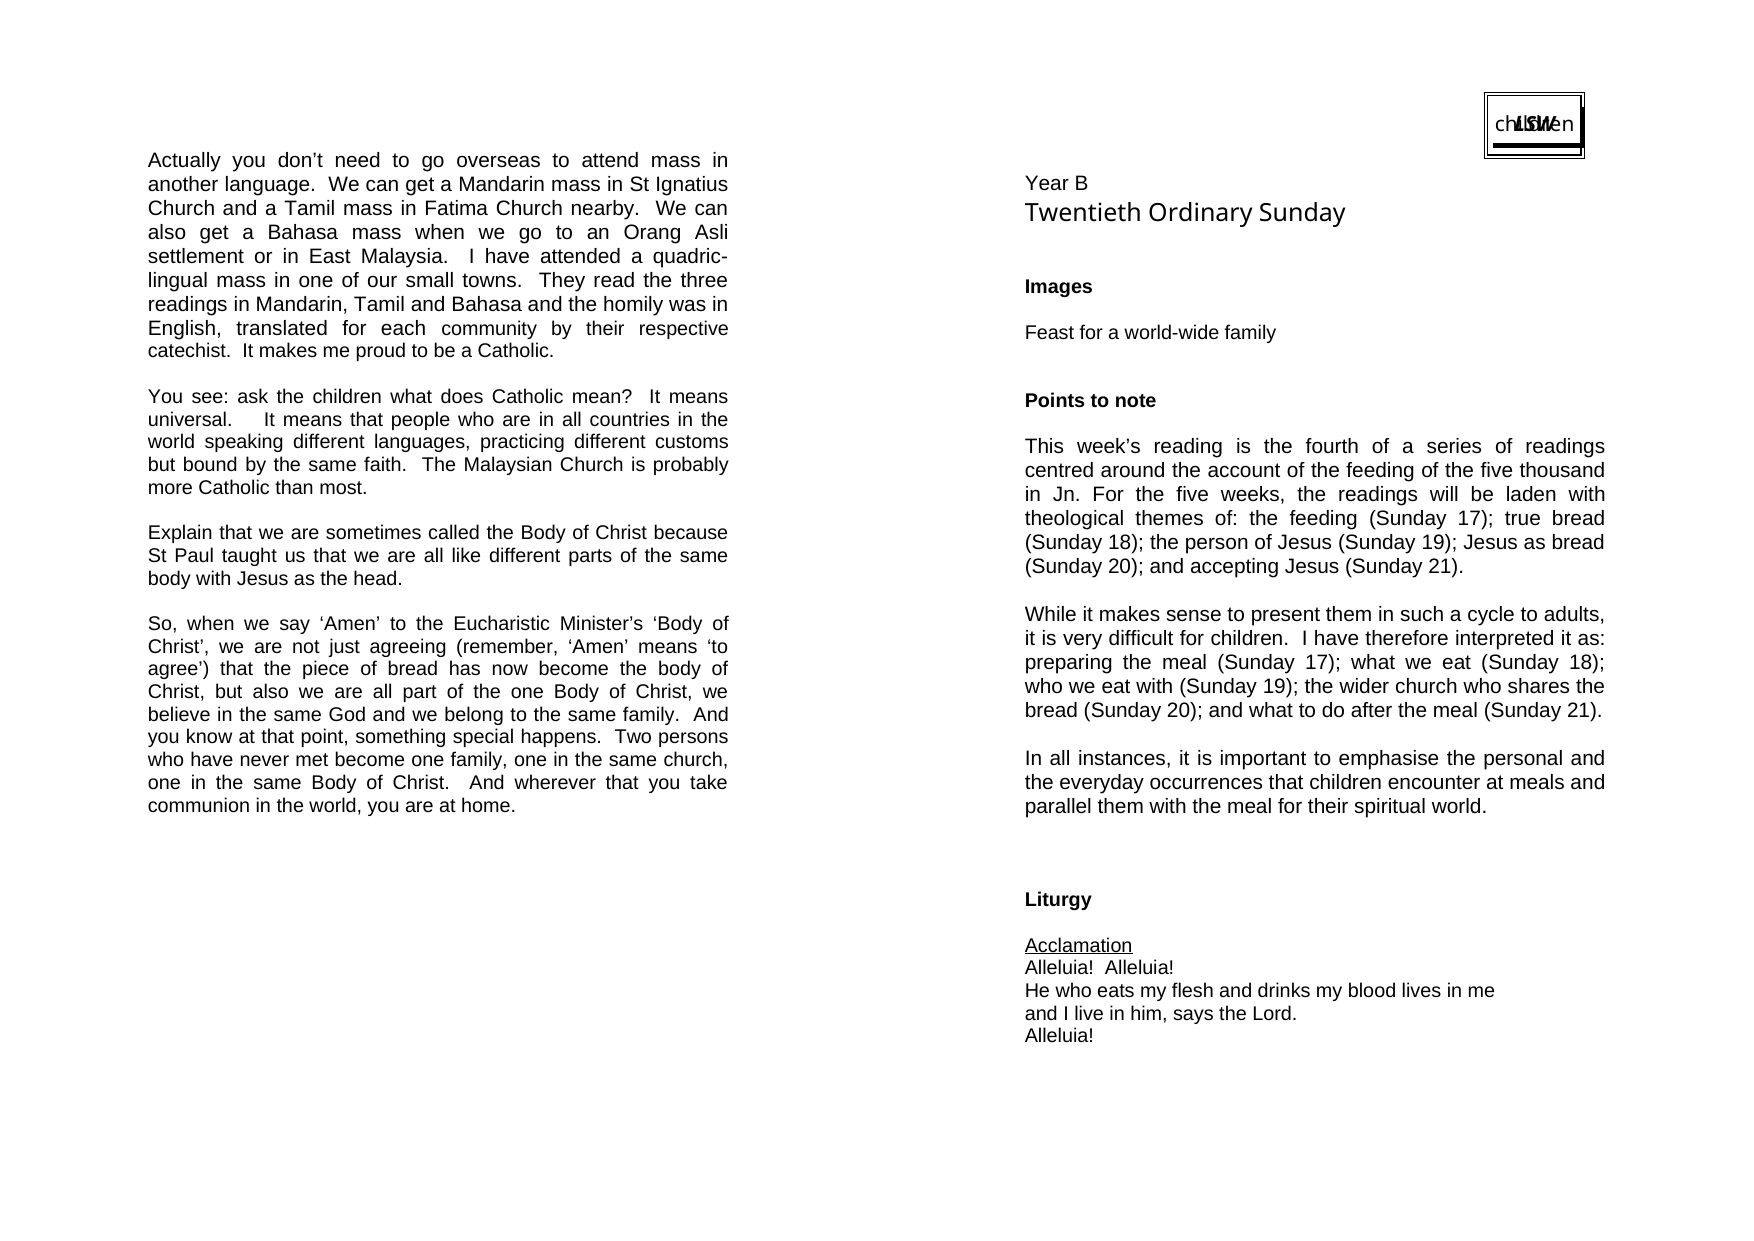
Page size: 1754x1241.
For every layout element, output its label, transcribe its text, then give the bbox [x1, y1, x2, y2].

subtitle Points to note [1024, 389, 1606, 411]
text This week’s reading is the fourth of a series of readings centred around the account of the feeding of the five thousand in Jn. For the five weeks, the readings will be laden with theological themes of: the feeding (Sunday 17); true bread (Sunday 18); the person of Jesus (Sunday 19); Jesus as bread (Sunday 20); and accepting Jesus (Sunday 21). [1024, 434, 1606, 578]
text Feast for a world-wide family [1024, 321, 1606, 343]
text children [1488, 102, 1580, 143]
text You see: ask the children what does Catholic mean? It means universal. It means that people who are in all countries in the world speaking different languages, practicing different customs but bound by the same faith. The Malaysian Church is probably more Catholic than most. [148, 385, 729, 498]
text So, when we say ‘Amen’ to the Eucharistic Minister’s ‘Body of Christ’, we are not just agreeing (remember, ‘Amen’ means ‘to agree’) that the piece of bread has now become the body of Christ, but also we are all part of the one Body of Christ, we believe in the same God and we belong to the same family. And you know at that point, something special happens. Two persons who have never met become one family, one in the same church, one in the same Body of Christ. And wherever that you take communion in the world, you are at home. [148, 612, 729, 816]
text Actually you don’t need to go overseas to attend mass in another language. We can get a Mandarin mass in St Ignatius Church and a Tamil mass in Fatima Church nearby. We can also get a Bahasa mass when we go to an Orang Asli settlement or in East Malaysia. I have attended a quadric-lingual mass in one of our small towns. They read the three readings in Mandarin, Tamil and Bahasa and the homily was in English, translated for each community by their respective catechist. It makes me proud to be a Catholic. [148, 148, 729, 362]
text and I live in him, says the Lord. [1024, 1002, 1606, 1024]
text In all instances, it is important to emphasise the personal and the everyday occurrences that children encounter at meals and parallel them with the meal for their spiritual world. [1024, 746, 1606, 817]
text Year B [1024, 170, 1606, 194]
text Explain that we are sometimes called the Body of Christ because St Paul taught us that we are all like different parts of the same body with Jesus as the head. [148, 521, 729, 589]
subtitle Liturgy [1024, 888, 1606, 911]
subtitle Acclamation [1024, 933, 1606, 956]
text Alleluia! [1024, 1024, 1606, 1047]
text He who eats my flesh and drinks my blood lives in me [1024, 979, 1606, 1002]
subtitle Images [1024, 275, 1606, 298]
text Alleluia! Alleluia! [1024, 956, 1606, 979]
subtitle Twentieth Ordinary Sunday [1024, 194, 1606, 228]
text While it makes sense to present them in such a cycle to adults, it is very difficult for children. I have therefore interpreted it as: preparing the meal (Sunday 17); what we eat (Sunday 18); who we eat with (Sunday 19); the wider church who shares the bread (Sunday 20); and what to do after the meal (Sunday 21). [1024, 602, 1606, 722]
